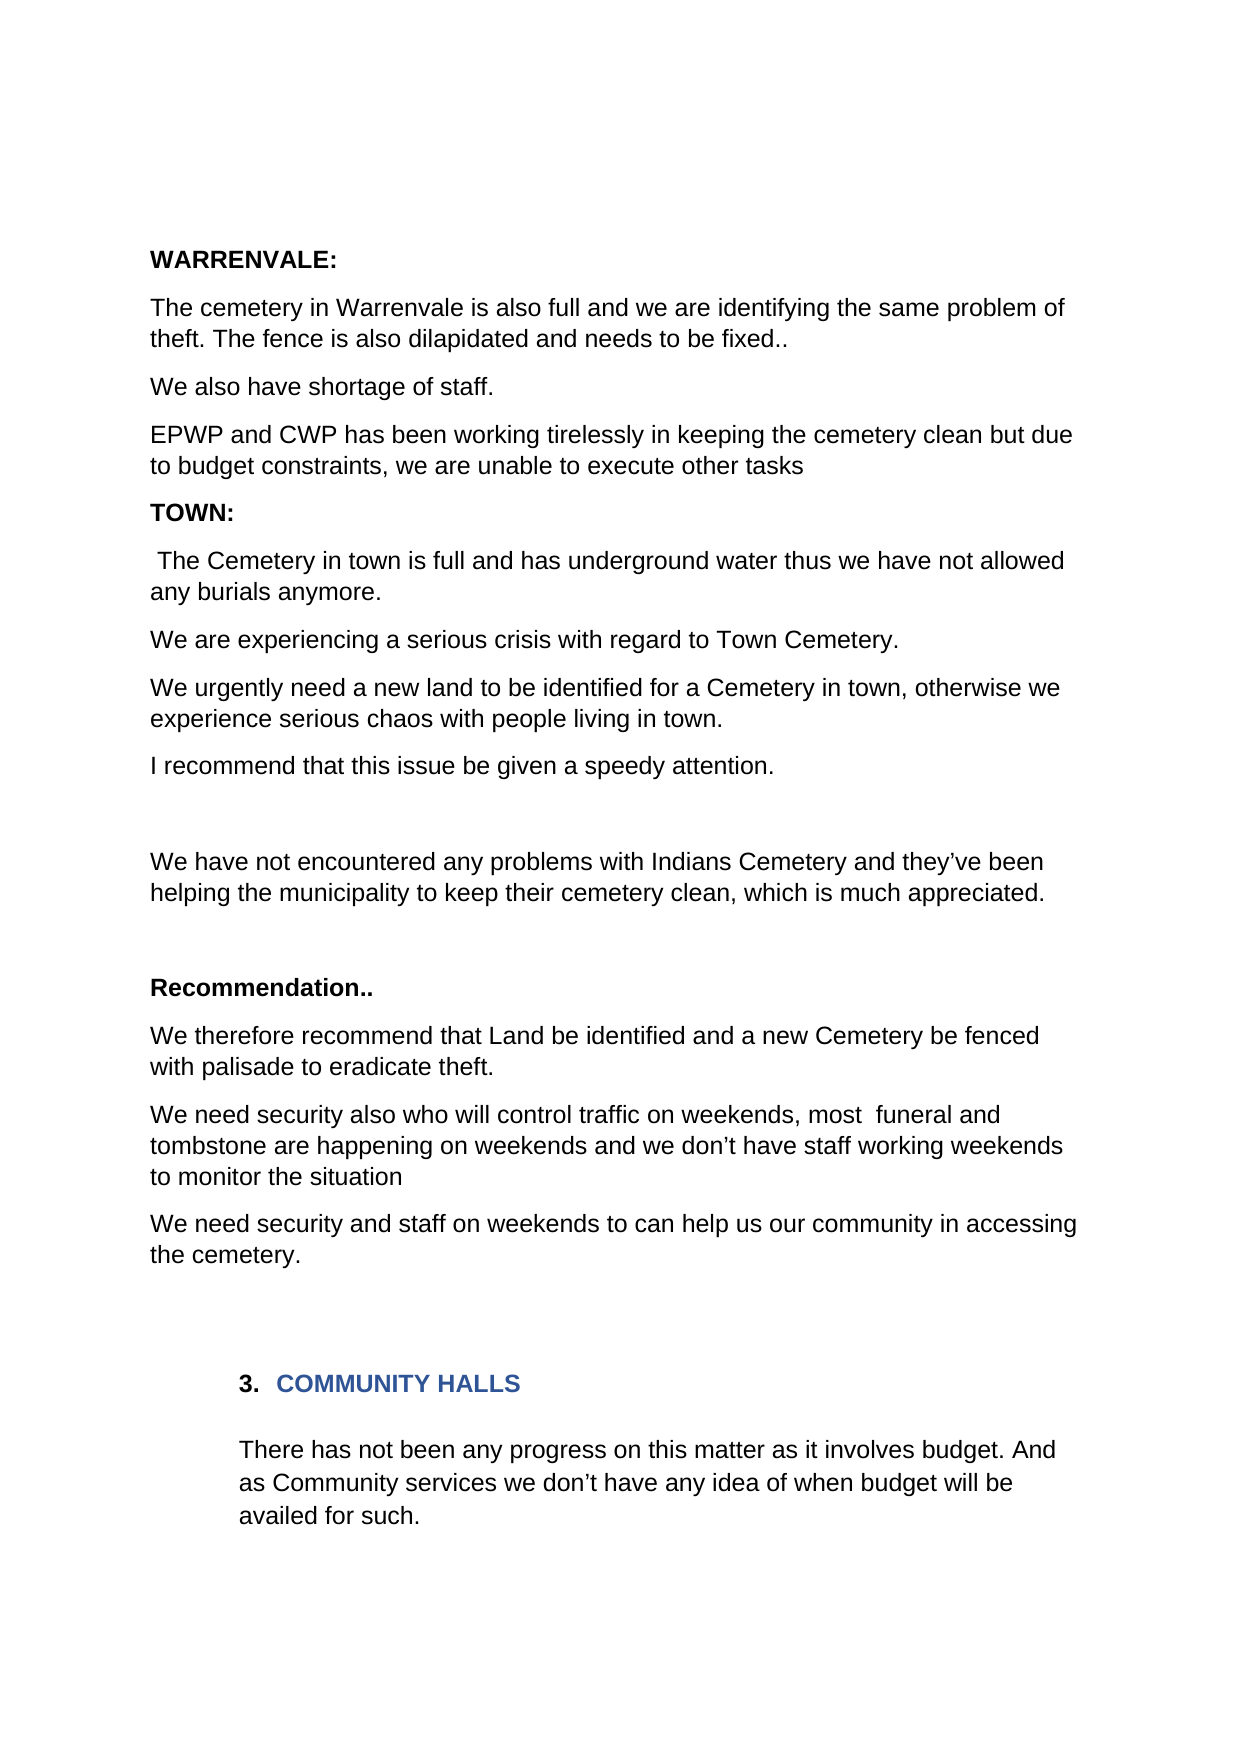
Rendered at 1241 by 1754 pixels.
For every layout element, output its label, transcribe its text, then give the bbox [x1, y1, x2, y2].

text We need security also who will control traffic on weekends, most funeral and tombstone are happening on weekends and we don’t have staff working weekends to monitor the situation [150, 1099, 1090, 1190]
text The Cemetery in town is full and has underground water thus we have not allowed any burials anymore. [150, 546, 1090, 606]
text We also have shortage of staff. [150, 372, 1090, 401]
text TOWN: [150, 498, 1090, 527]
text We have not encountered any problems with Indians Cemetery and they’ve been helping the municipality to keep their cemetery clean, which is much appreciated. [150, 847, 1090, 906]
text We need security and staff on weekends to can help us our community in accessing the cemetery. [150, 1209, 1090, 1269]
text WARRENVALE: [150, 245, 1090, 274]
text Recommendation.. [150, 973, 1090, 1002]
text EPWP and CWP has been working tirelessly in keeping the cemetery clean but due to budget constraints, we are unable to execute other tasks [150, 419, 1090, 479]
list There has not been any progress on this matter as it involves budget. And as Community services we don’t have any idea of when budget will be availed for such. [239, 1435, 1090, 1530]
text The cemetery in Warrenvale is also full and we are identifying the same problem of theft. The fence is also dilapidated and needs to be fixed.. [150, 293, 1090, 353]
text We are experiencing a serious crisis with regard to Town Cemetery. [150, 625, 1090, 653]
text We therefore recommend that Land be identified and a new Cemetery be fenced with palisade to eradicate theft. [150, 1021, 1090, 1081]
list COMMUNITY HALLS [239, 1369, 1090, 1398]
text We urgently need a new land to be identified for a Cemetery in town, otherwise we experience serious chaos with people living in town. [150, 672, 1090, 732]
text I recommend that this issue be given a speedy attention. [150, 751, 1090, 780]
